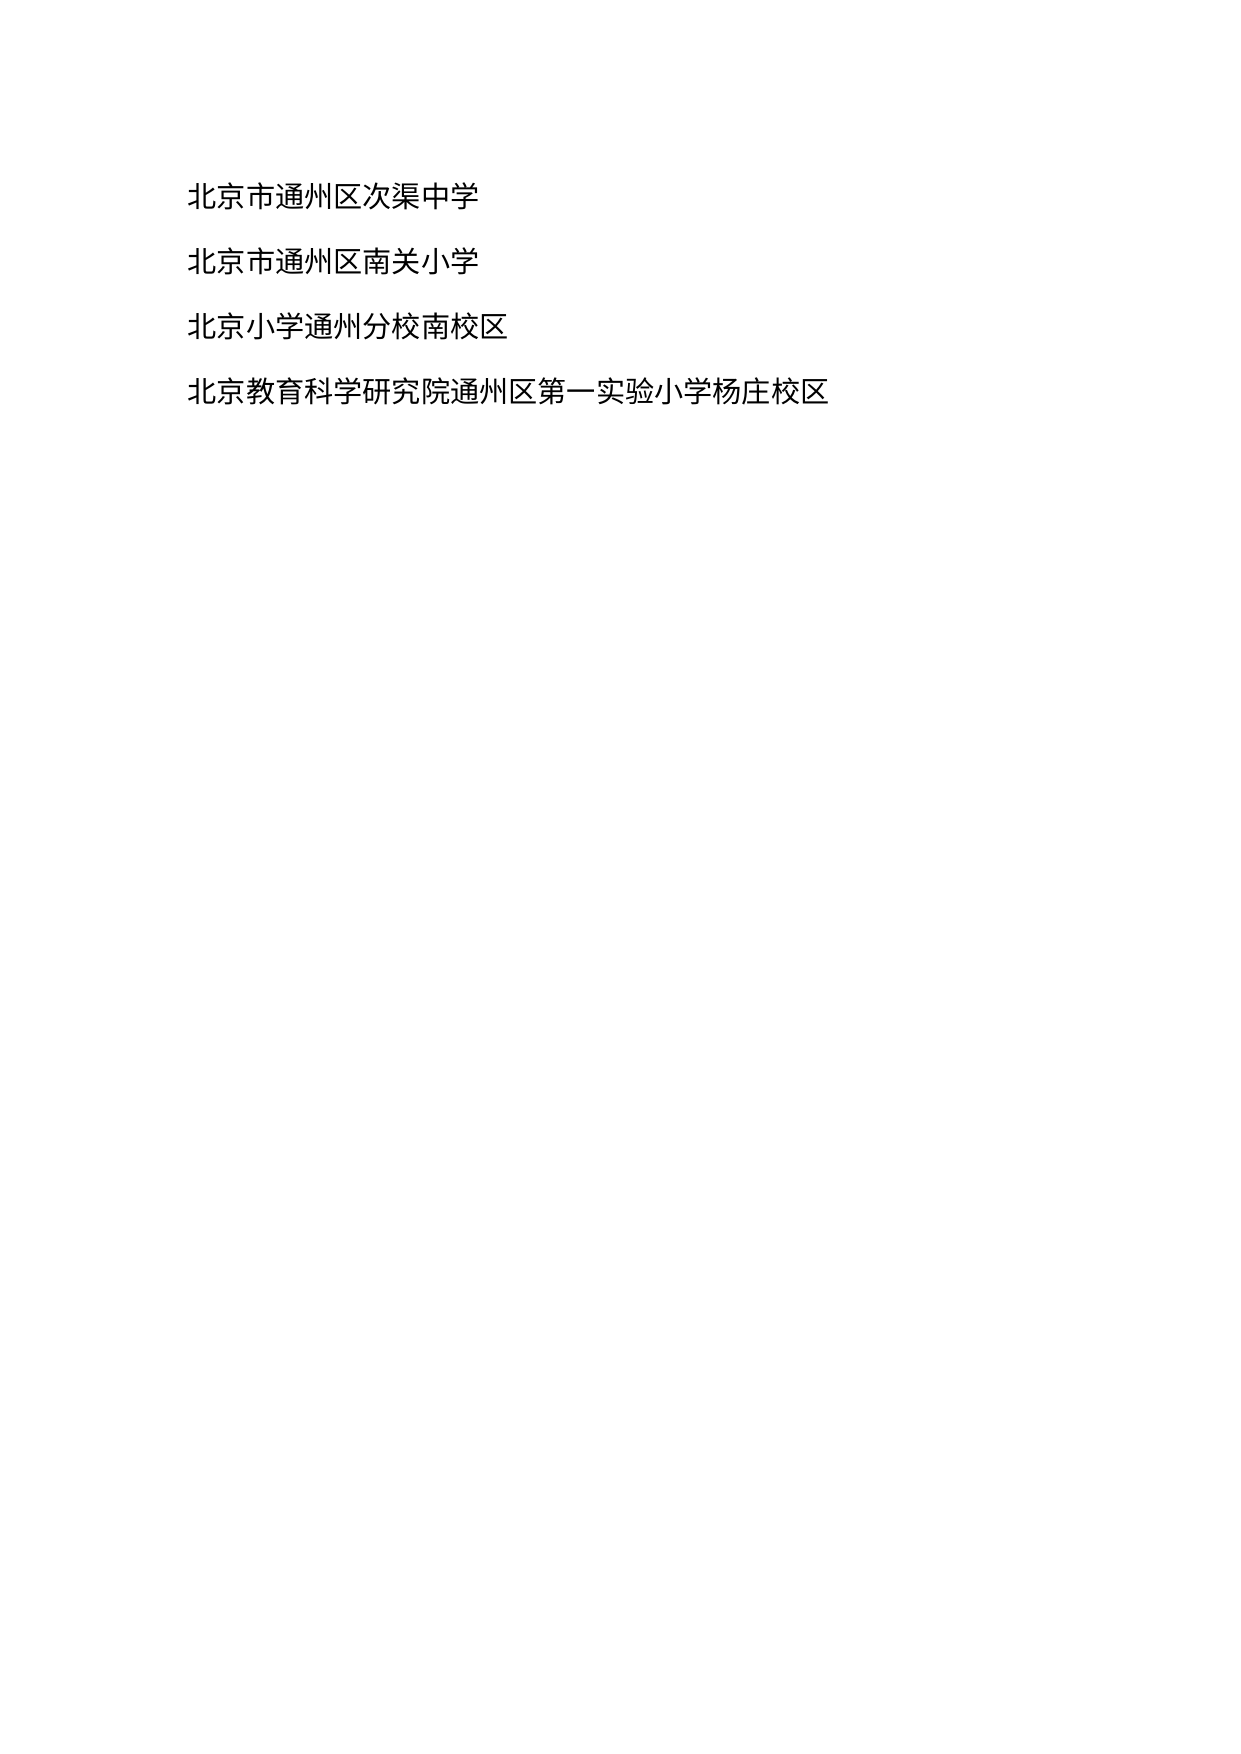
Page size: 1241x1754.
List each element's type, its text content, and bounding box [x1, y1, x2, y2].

text 北京市通州区南关小学 [187, 227, 1053, 292]
text 北京小学通州分校南校区 [187, 292, 1053, 357]
text 北京教育科学研究院通州区第一实验小学杨庄校区 [187, 357, 1053, 422]
text 北京市通州区次渠中学 [187, 162, 1053, 227]
